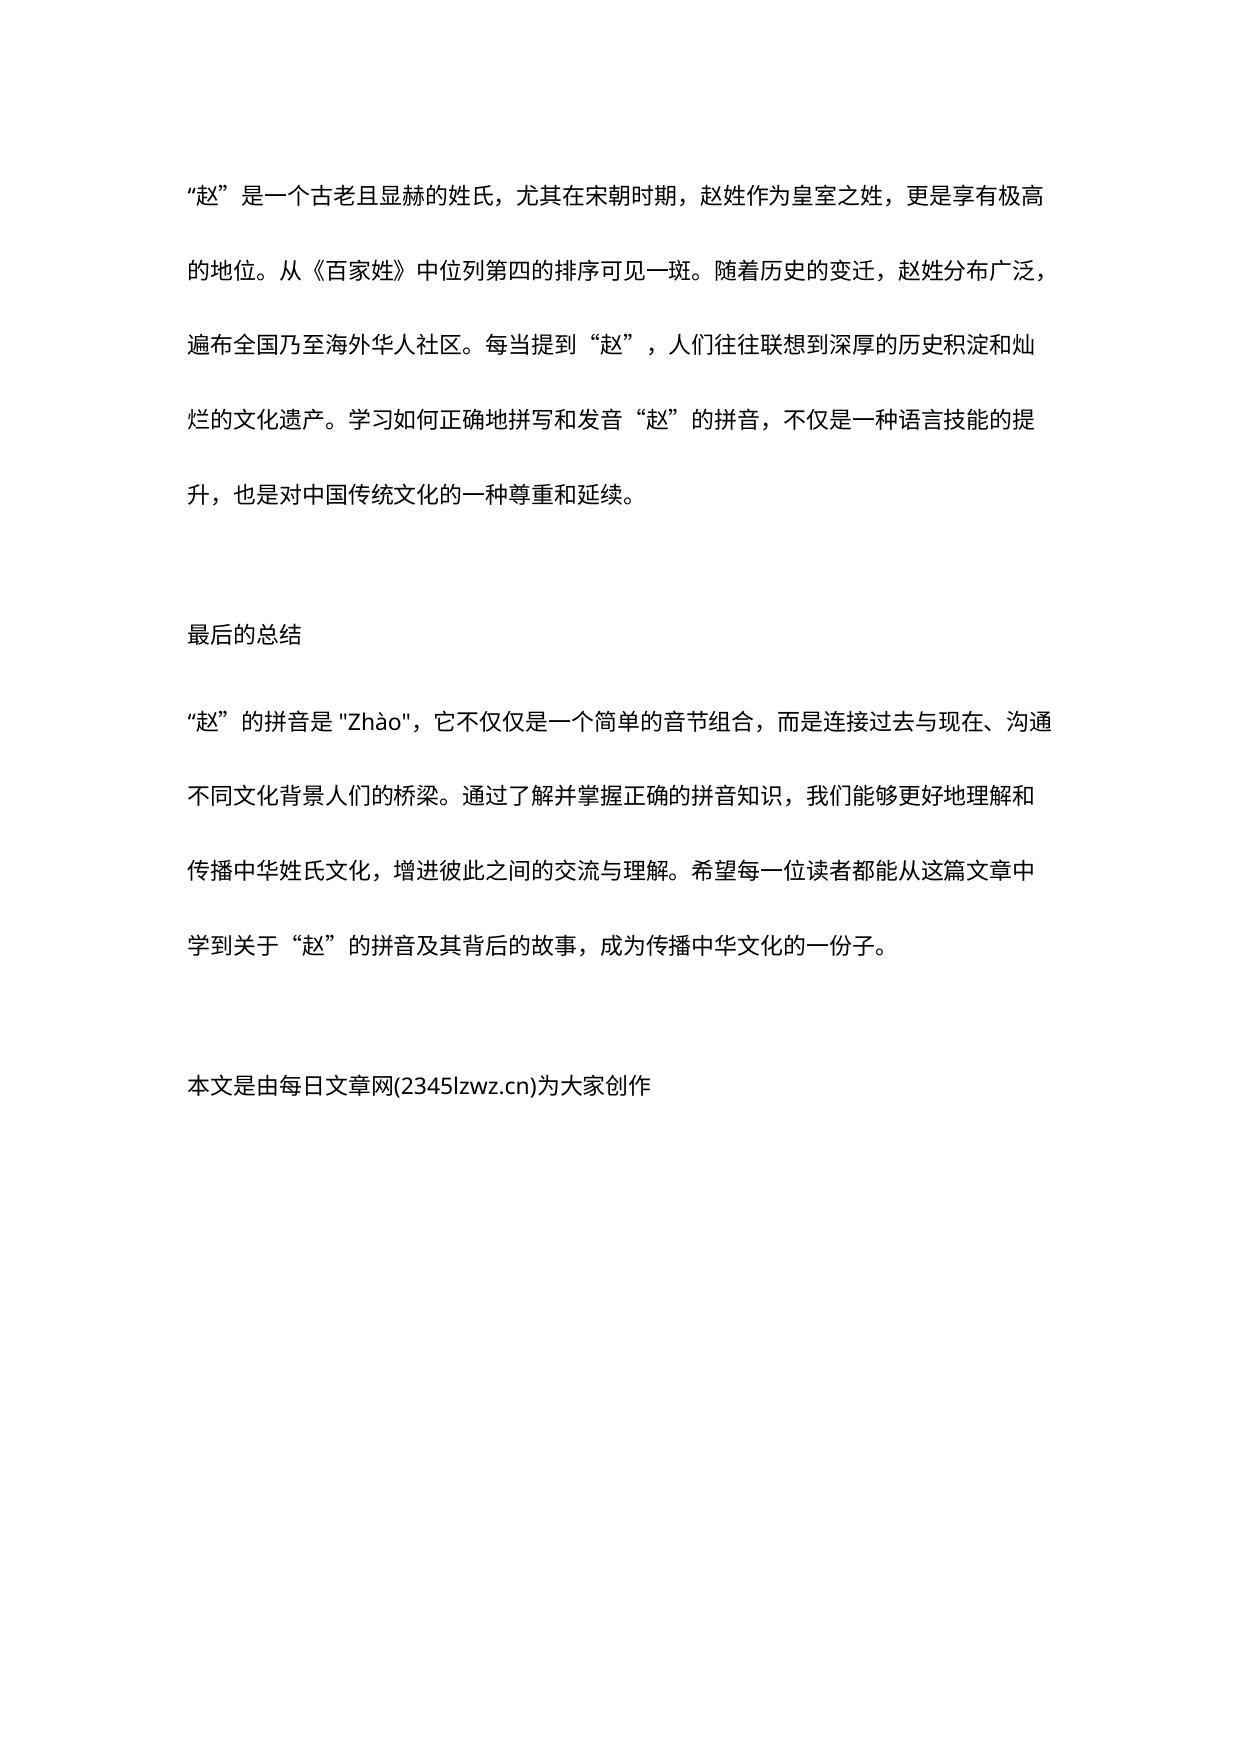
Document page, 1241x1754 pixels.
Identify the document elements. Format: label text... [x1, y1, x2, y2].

text “赵”的拼音是 "Zhào"，它不仅仅是一个简单的音节组合，而是连接过去与现在、沟通不同文化背景人们的桥梁。通过了解并掌握正确的拼音知识，我们能够更好地理解和传播中华姓氏文化，增进彼此之间的交流与理解。希望每一位读者都能从这篇文章中学到关于“赵”的拼音及其背后的故事，成为传播中华文化的一份子。 [187, 688, 1053, 977]
text 最后的总结 [187, 601, 1053, 666]
text 本文是由每日文章网(2345lzwz.cn)为大家创作 [187, 1052, 1053, 1117]
text “赵”是一个古老且显赫的姓氏，尤其在宋朝时期，赵姓作为皇室之姓，更是享有极高的地位。从《百家姓》中位列第四的排序可见一斑。随着历史的变迁，赵姓分布广泛，遍布全国乃至海外华人社区。每当提到“赵”，人们往往联想到深厚的历史积淀和灿烂的文化遗产。学习如何正确地拼写和发音“赵”的拼音，不仅是一种语言技能的提升，也是对中国传统文化的一种尊重和延续。 [187, 162, 1053, 526]
